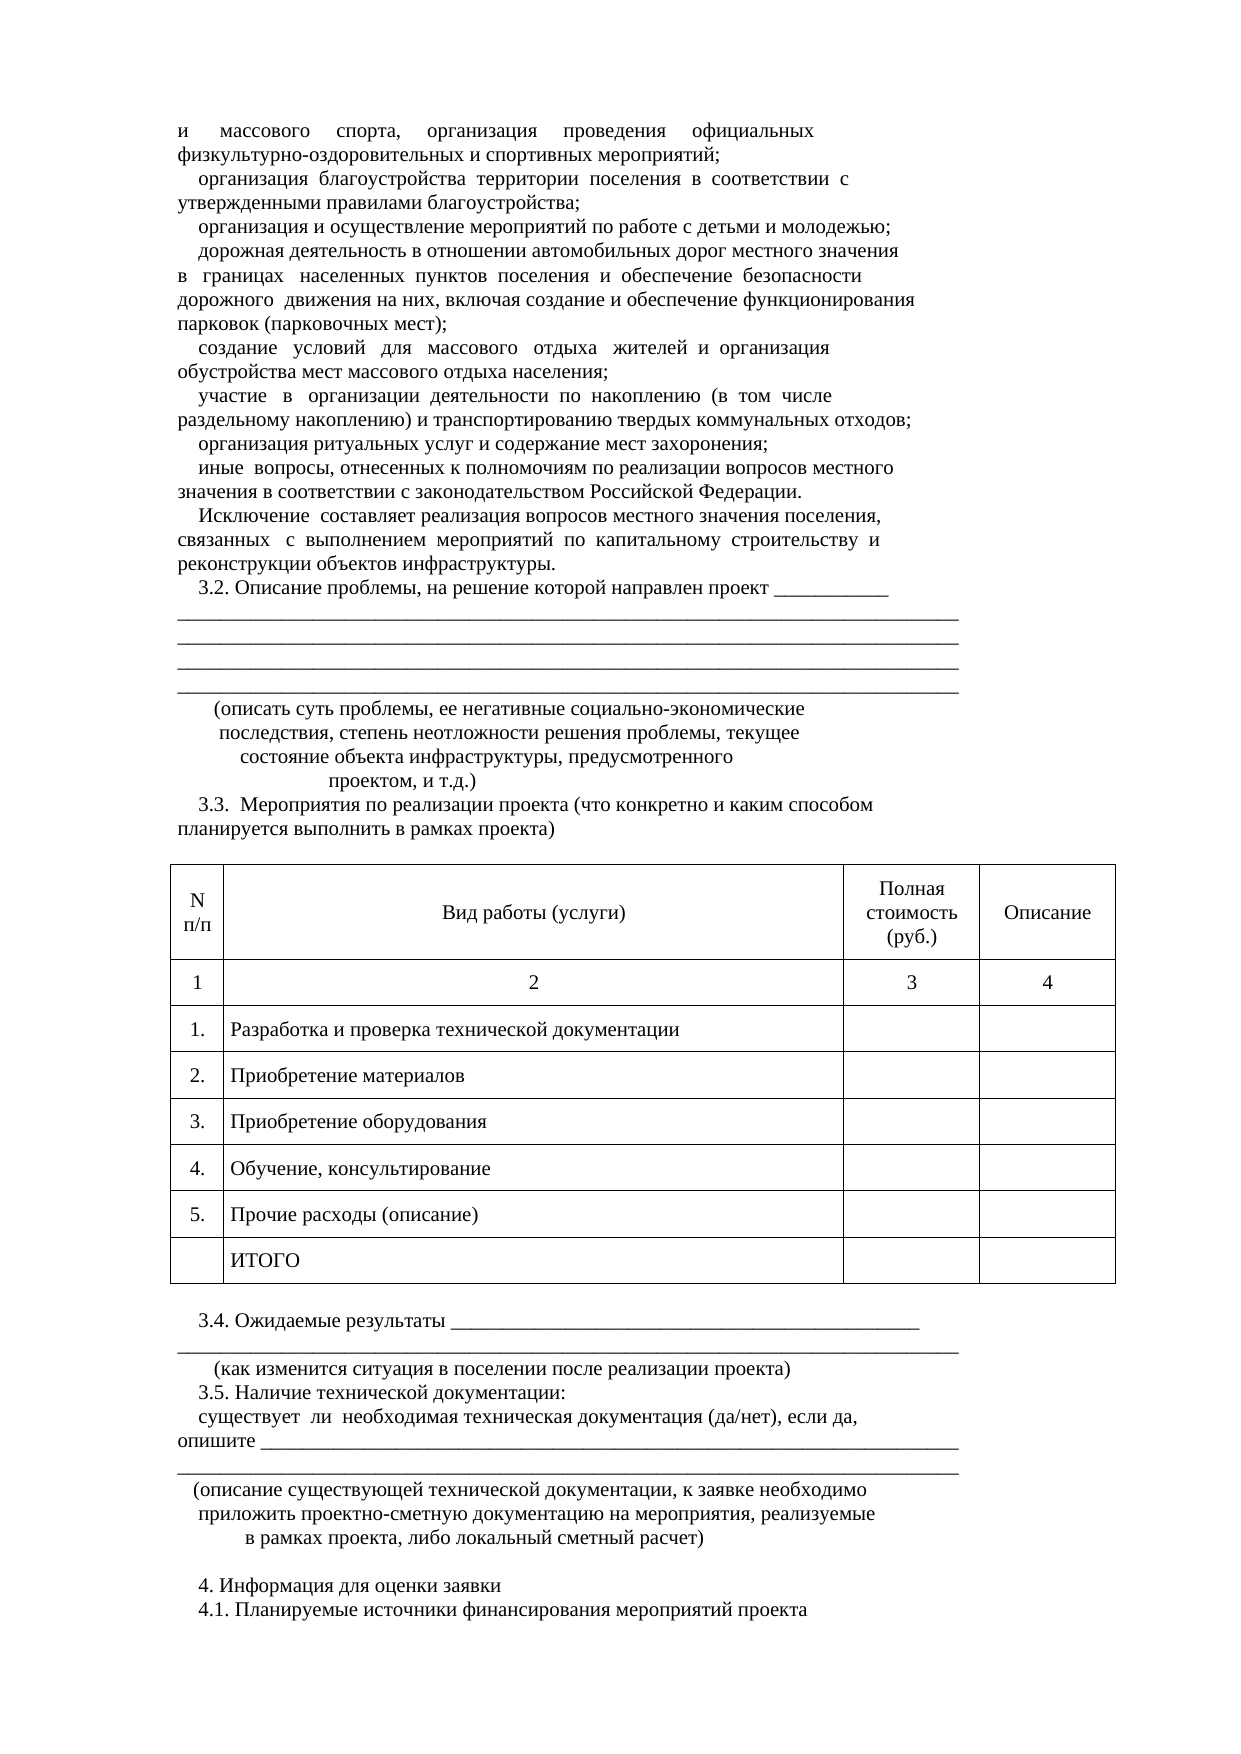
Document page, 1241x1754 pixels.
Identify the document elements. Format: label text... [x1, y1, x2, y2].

text 3.4. Ожидаемые результаты _____________________________________________ [177, 1308, 1152, 1332]
text иные вопросы, отнесенных к полномочиям по реализации вопросов местного [177, 455, 1152, 479]
text приложить проектно-сметную документацию на мероприятия, реализуемые [177, 1501, 1152, 1525]
text реконструкции объектов инфраструктуры. [177, 551, 1152, 575]
text дорожная деятельность в отношении автомобильных дорог местного значения [177, 238, 1152, 262]
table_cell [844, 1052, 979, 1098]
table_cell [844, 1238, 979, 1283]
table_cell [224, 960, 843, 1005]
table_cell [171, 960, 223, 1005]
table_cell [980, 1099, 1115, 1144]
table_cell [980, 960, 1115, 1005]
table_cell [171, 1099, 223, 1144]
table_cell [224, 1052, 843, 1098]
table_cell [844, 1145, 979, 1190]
text физкультурно-оздоровительных и спортивных мероприятий; [177, 142, 1152, 166]
text ___________________________________________________________________________ [177, 623, 1152, 647]
text Исключение составляет реализация вопросов местного значения поселения, [177, 503, 1152, 527]
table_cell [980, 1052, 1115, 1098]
text организация и осуществление мероприятий по работе с детьми и молодежью; [177, 214, 1152, 238]
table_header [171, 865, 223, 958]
text дорожного движения на них, включая создание и обеспечение функционирования [177, 287, 1152, 311]
text состояние объекта инфраструктуры, предусмотренного [177, 744, 1152, 768]
text 4. Информация для оценки заявки [177, 1573, 1152, 1597]
text ___________________________________________________________________________ [177, 1332, 1152, 1356]
text 3.2. Описание проблемы, на решение которой направлен проект ___________ [177, 575, 1152, 599]
text утвержденными правилами благоустройства; [177, 190, 1152, 214]
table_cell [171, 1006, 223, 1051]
text планируется выполнить в рамках проекта) [177, 816, 1152, 840]
text 3.3. Мероприятия по реализации проекта (что конкретно и каким способом [177, 792, 1152, 816]
text в границах населенных пунктов поселения и обеспечение безопасности [177, 262, 1152, 287]
text ___________________________________________________________________________ [177, 1452, 1152, 1477]
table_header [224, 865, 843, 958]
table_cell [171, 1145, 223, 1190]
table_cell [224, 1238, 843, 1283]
text обустройства мест массового отдыха населения; [177, 359, 1152, 383]
text 4.1. Планируемые источники финансирования мероприятий проекта [177, 1597, 1152, 1621]
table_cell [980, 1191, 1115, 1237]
text значения в соответствии с законодательством Российской Федерации. [177, 479, 1152, 503]
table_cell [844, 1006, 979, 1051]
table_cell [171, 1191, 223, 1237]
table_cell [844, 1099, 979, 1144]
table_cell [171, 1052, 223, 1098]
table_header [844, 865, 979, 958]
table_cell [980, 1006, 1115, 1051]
text связанных с выполнением мероприятий по капитальному строительству и [177, 527, 1152, 551]
text ___________________________________________________________________________ [177, 599, 1152, 623]
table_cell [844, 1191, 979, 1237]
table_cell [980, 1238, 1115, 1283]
text ___________________________________________________________________________ [177, 647, 1152, 672]
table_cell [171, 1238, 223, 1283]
text (описание существующей технической документации, к заявке необходимо [177, 1477, 1152, 1501]
text создание условий для массового отдыха жителей и организация [177, 335, 1152, 359]
text 3.5. Наличие технической документации: [177, 1380, 1152, 1404]
text организация благоустройства территории поселения в соответствии с [177, 166, 1152, 190]
text организация ритуальных услуг и содержание мест захоронения; [177, 431, 1152, 455]
text парковок (парковочных мест); [177, 311, 1152, 335]
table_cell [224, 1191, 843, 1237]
text раздельному накоплению) и транспортированию твердых коммунальных отходов; [177, 407, 1152, 431]
text в рамках проекта, либо локальный сметный расчет) [177, 1525, 1152, 1549]
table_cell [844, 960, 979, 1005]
text проектом, и т.д.) [177, 768, 1152, 792]
text существует ли необходимая техническая документация (да/нет), если да, [177, 1404, 1152, 1428]
text (описать суть проблемы, ее негативные социально-экономические [177, 696, 1152, 720]
text последствия, степень неотложности решения проблемы, текущее [177, 720, 1152, 744]
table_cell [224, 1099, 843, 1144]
text (как изменится ситуация в поселении после реализации проекта) [177, 1356, 1152, 1380]
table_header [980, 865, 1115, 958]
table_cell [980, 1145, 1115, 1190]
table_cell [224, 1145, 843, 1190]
text участие в организации деятельности по накоплению (в том числе [177, 383, 1152, 407]
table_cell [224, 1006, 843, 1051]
text ___________________________________________________________________________ [177, 672, 1152, 696]
text и массового спорта, организация проведения официальных [177, 118, 1152, 142]
text опишите ___________________________________________________________________ [177, 1428, 1152, 1452]
